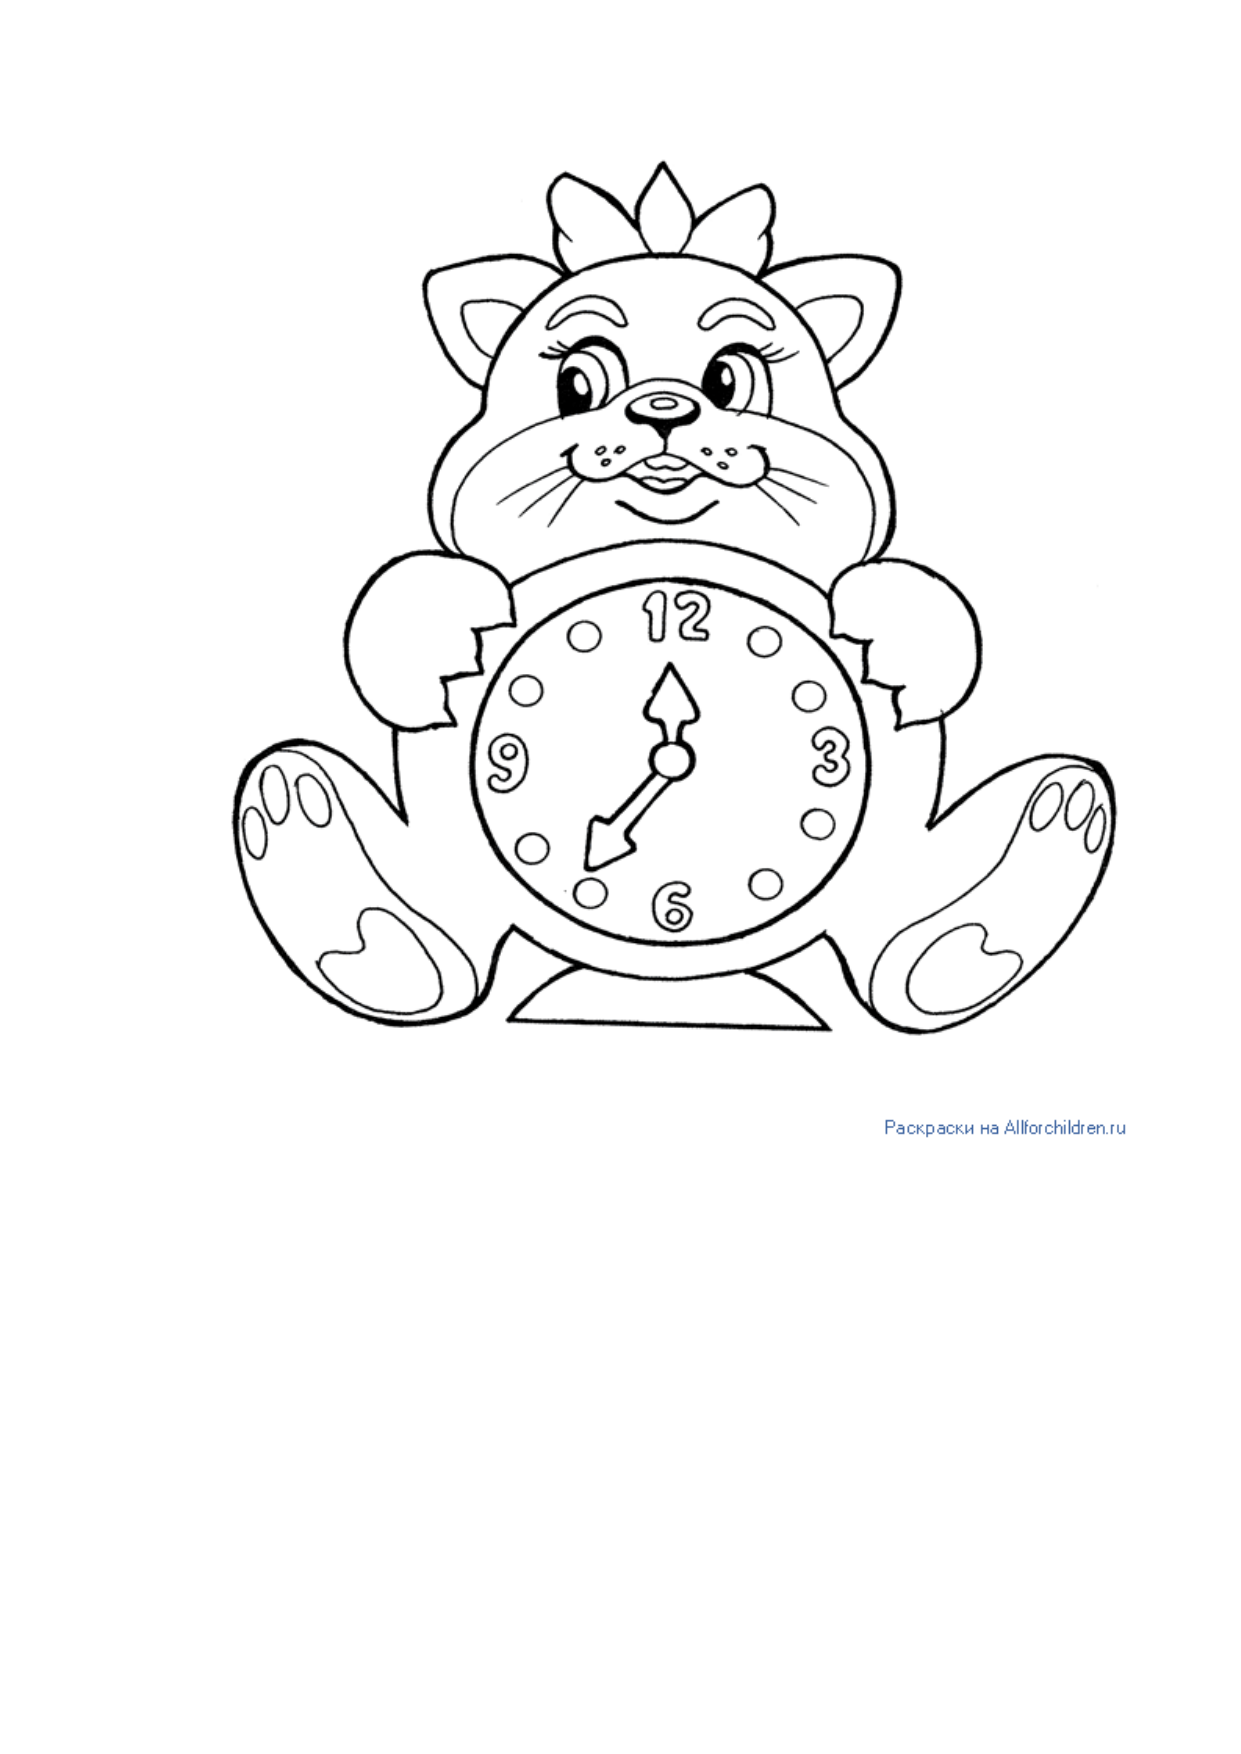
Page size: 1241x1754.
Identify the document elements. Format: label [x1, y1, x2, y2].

picture [199, 118, 1130, 1139]
